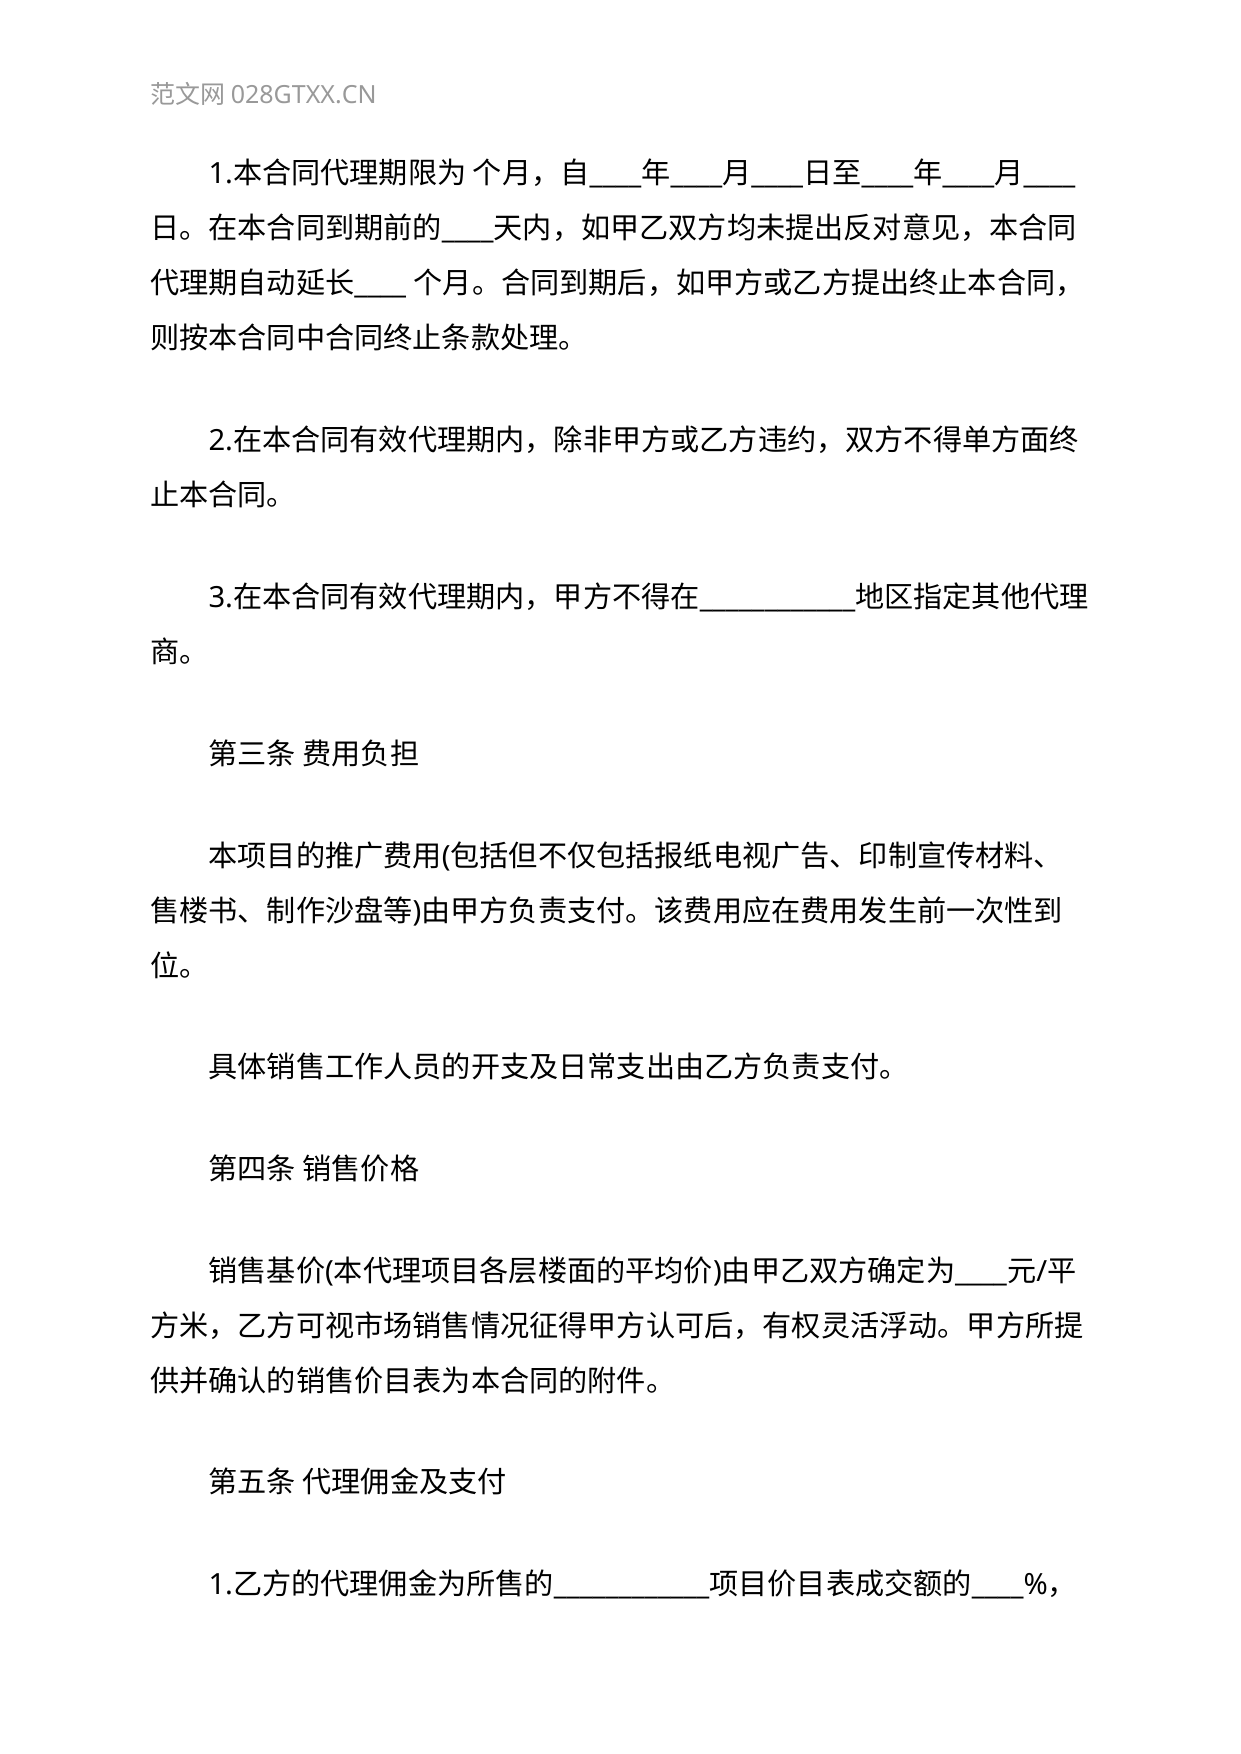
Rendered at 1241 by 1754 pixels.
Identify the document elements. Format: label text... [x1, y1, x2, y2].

text 第四条 销售价格 [150, 1146, 1090, 1188]
text 3.在本合同有效代理期内，甲方不得在____________地区指定其他代理商。 [150, 573, 1090, 671]
text 具体销售工作人员的开支及日常支出由乙方负责支付。 [150, 1044, 1090, 1086]
text 第五条 代理佣金及支付 [150, 1459, 1090, 1501]
text 销售基价(本代理项目各层楼面的平均价)由甲乙双方确定为____元/平方米，乙方可视市场销售情况征得甲方认可后，有权灵活浮动。甲方所提供并确认的销售价目表为本合同的附件。 [150, 1247, 1090, 1399]
text 本项目的推广费用(包括但不仅包括报纸电视广告、印制宣传材料、售楼书、制作沙盘等)由甲方负责支付。该费用应在费用发生前一次性到位。 [150, 832, 1090, 984]
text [150, 1561, 1090, 1603]
text 2.在本合同有效代理期内，除非甲方或乙方违约，双方不得单方面终止本合同。 [150, 417, 1090, 514]
text 第三条 费用负担 [150, 730, 1090, 773]
text 1.本合同代理期限为 个月，自____年____月____日至____年____月____日。在本合同到期前的____天内，如甲乙双方均未提出反对意见，本合同代理期自动延长____ 个月。合同到期后，如甲方或乙方提出终止本合同，则按本合同中合同终止条款处理。 [150, 150, 1090, 357]
